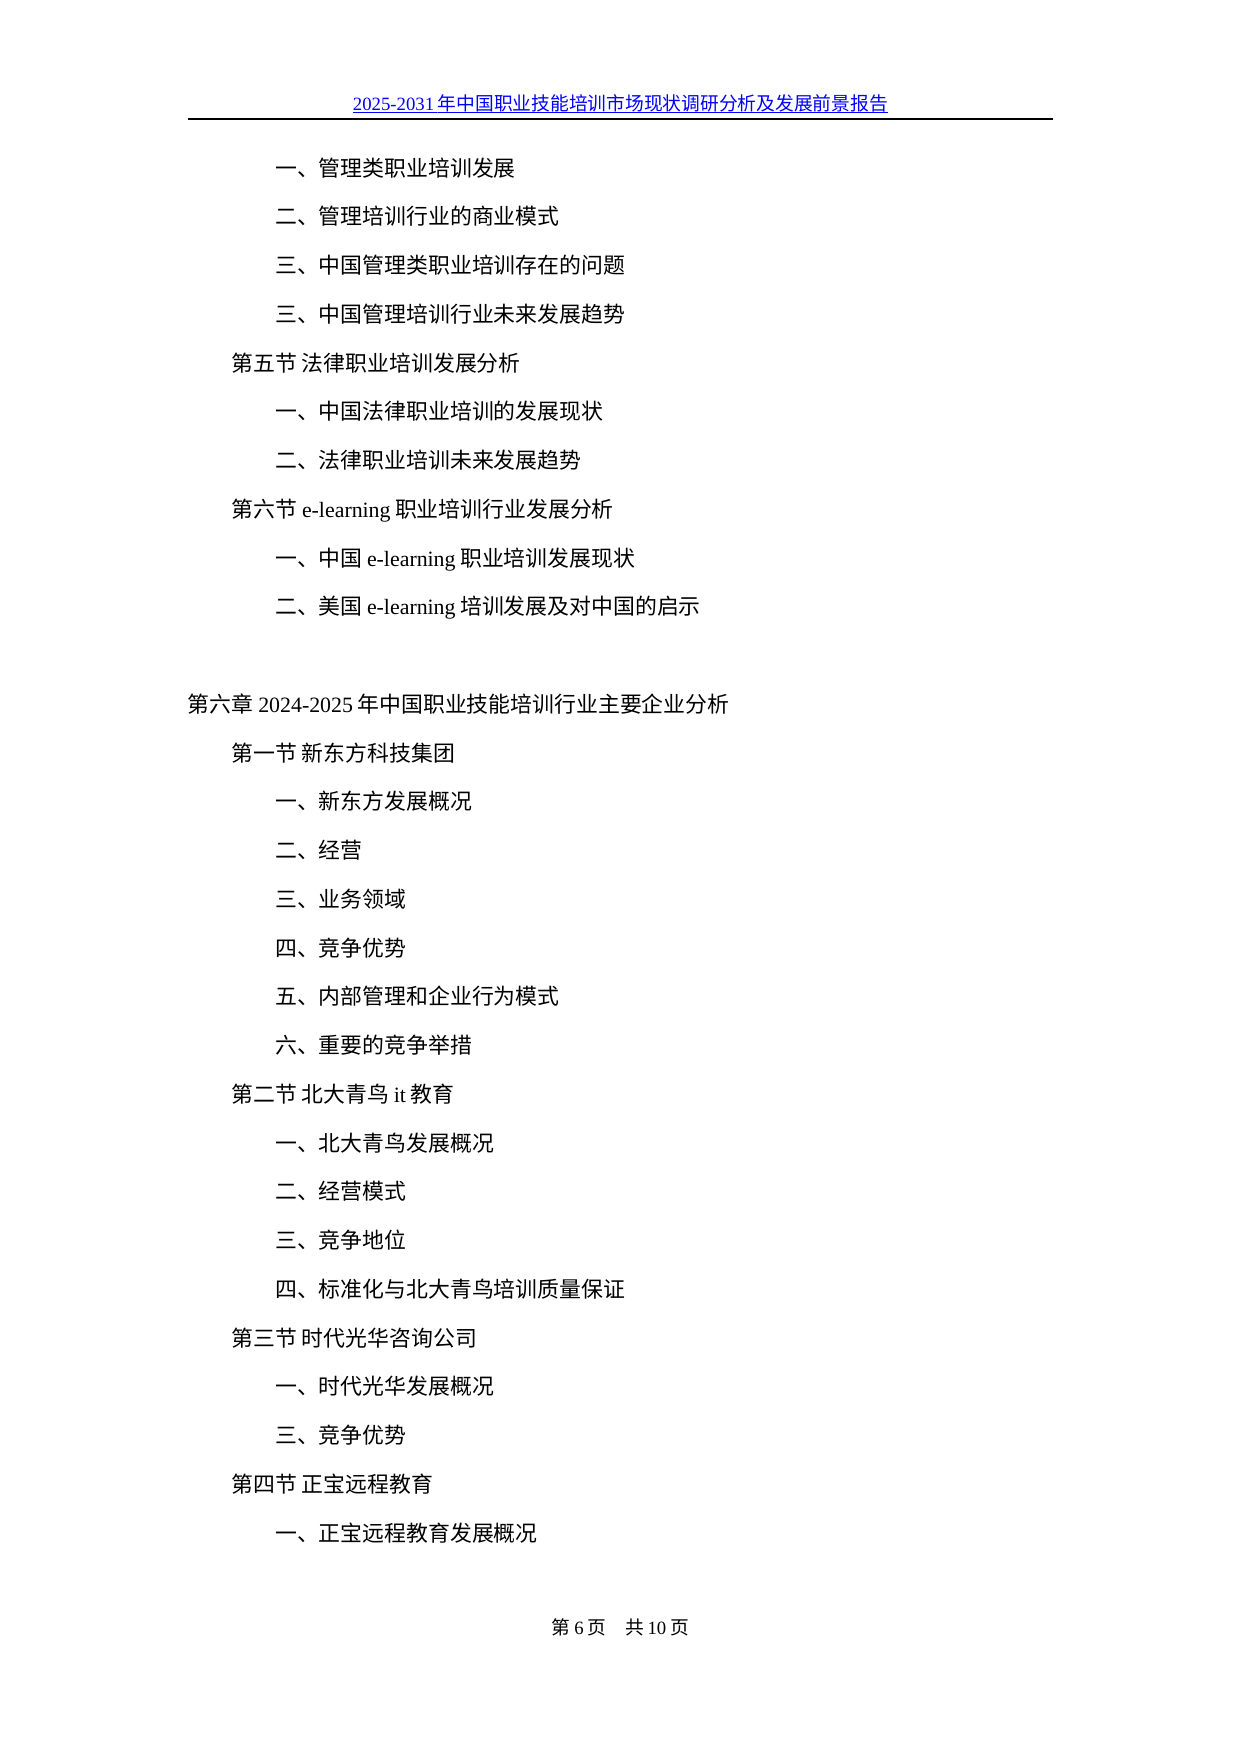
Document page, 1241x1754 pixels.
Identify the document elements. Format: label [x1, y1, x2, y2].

text [187, 150, 1053, 1548]
